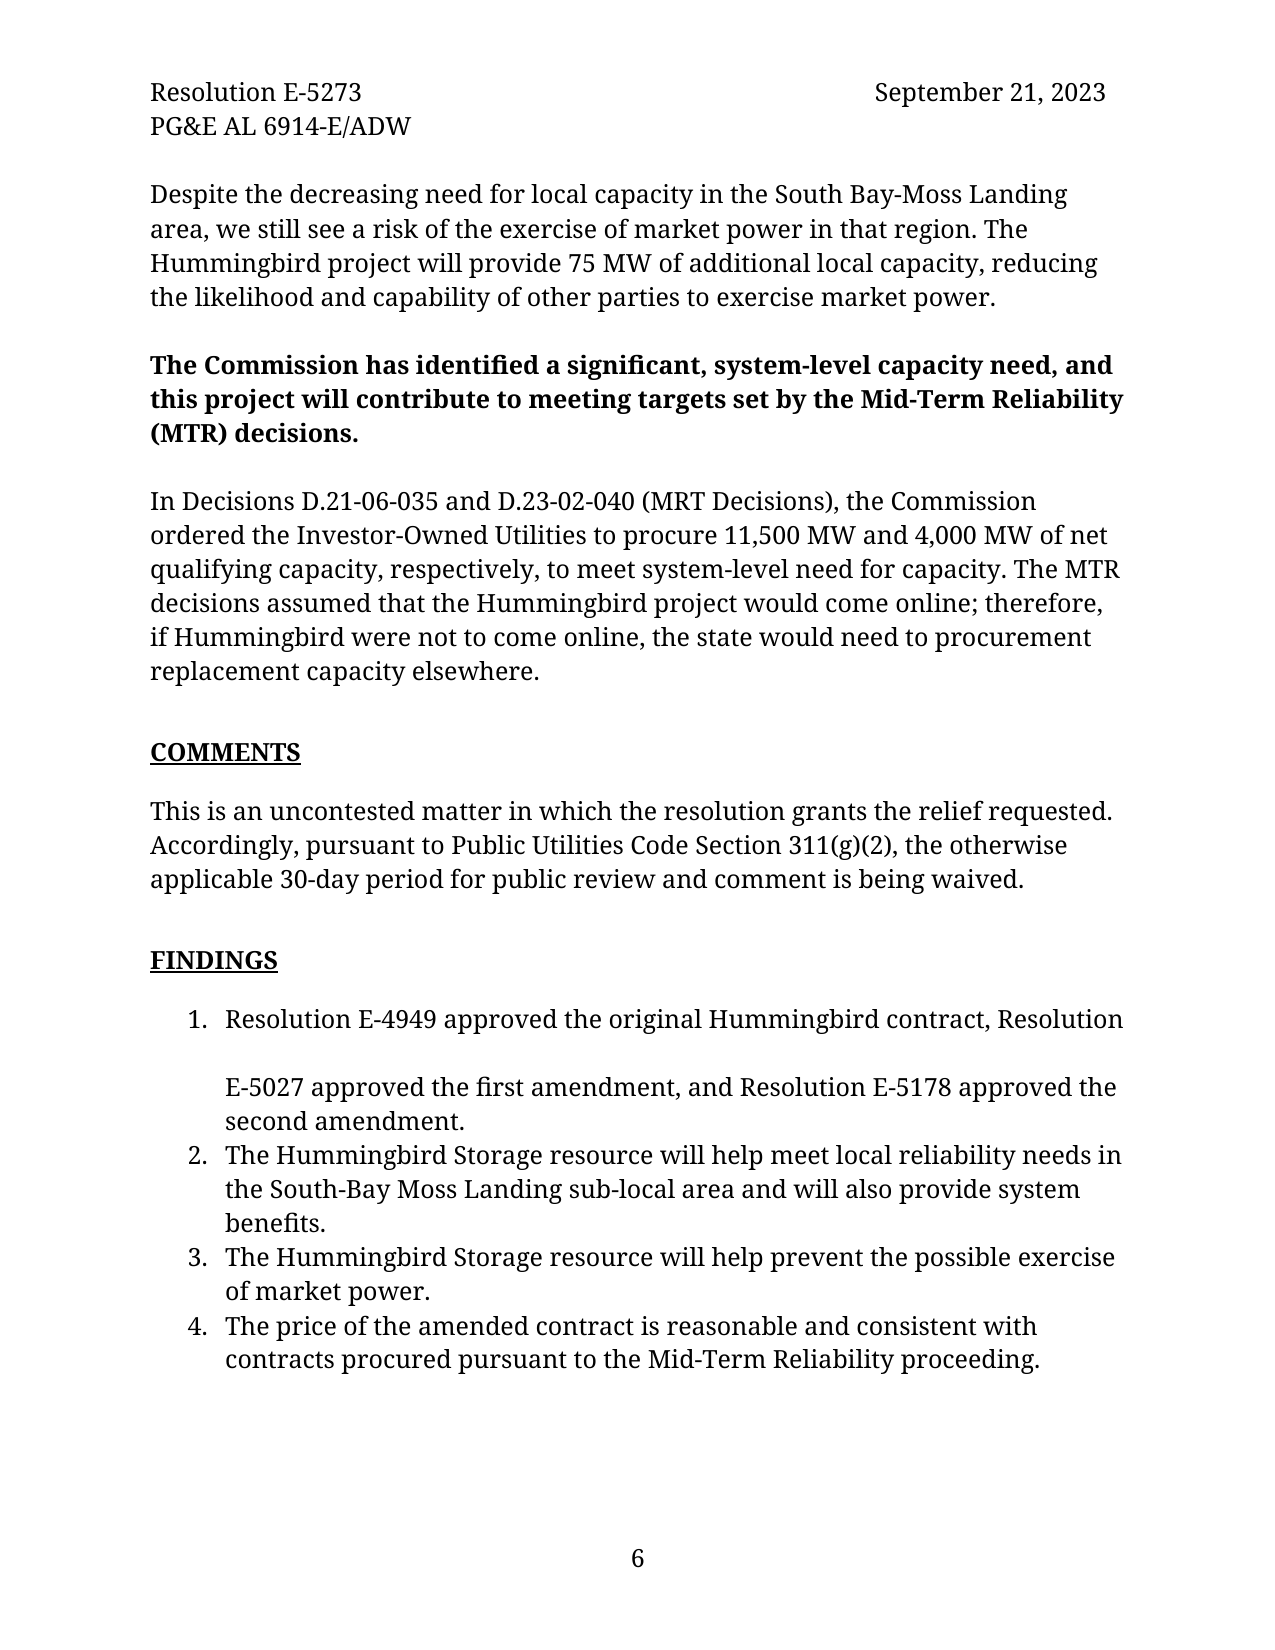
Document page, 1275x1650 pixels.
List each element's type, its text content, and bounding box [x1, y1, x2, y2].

list Resolution E-4949 approved the original Hummingbird contract, Resolution E-5027 approved the first amendment, and Resolution E-5178 approved the second amendment. [187, 1002, 1125, 1138]
text Despite the decreasing need for local capacity in the South Bay-Moss Landing area, we still see a risk of the exercise of market power in that region. The Hummingbird project will provide 75 MW of additional local capacity, reducing the likelihood and capability of other parties to exercise market power. [150, 177, 1125, 313]
list The Hummingbird Storage resource will help meet local reliability needs in the South-Bay Moss Landing sub-local area and will also provide system benefits. [187, 1138, 1125, 1240]
subtitle Comments [150, 735, 1125, 769]
text This is an uncontested matter in which the resolution grants the relief requested. Accordingly, pursuant to Public Utilities Code Section 311(g)(2), the otherwise applicable 30-day period for public review and comment is being waived. [150, 794, 1125, 896]
list The Hummingbird Storage resource will help prevent the possible exercise of market power. [187, 1240, 1125, 1308]
list The price of the amended contract is reasonable and consistent with contracts procured pursuant to the Mid-Term Reliability proceeding. [187, 1308, 1125, 1376]
text In Decisions D.21-06-035 and D.23-02-040 (MRT Decisions), the Commission ordered the Investor-Owned Utilities to procure 11,500 MW and 4,000 MW of net qualifying capacity, respectively, to meet system-level need for capacity. The MTR decisions assumed that the Hummingbird project would come online; therefore, if Hummingbird were not to come online, the state would need to procurement replacement capacity elsewhere. [150, 484, 1125, 688]
subtitle Findings [150, 942, 1125, 977]
text The Commission has identified a significant, system-level capacity need, and this project will contribute to meeting targets set by the Mid-Term Reliability (MTR) decisions. [150, 347, 1125, 450]
